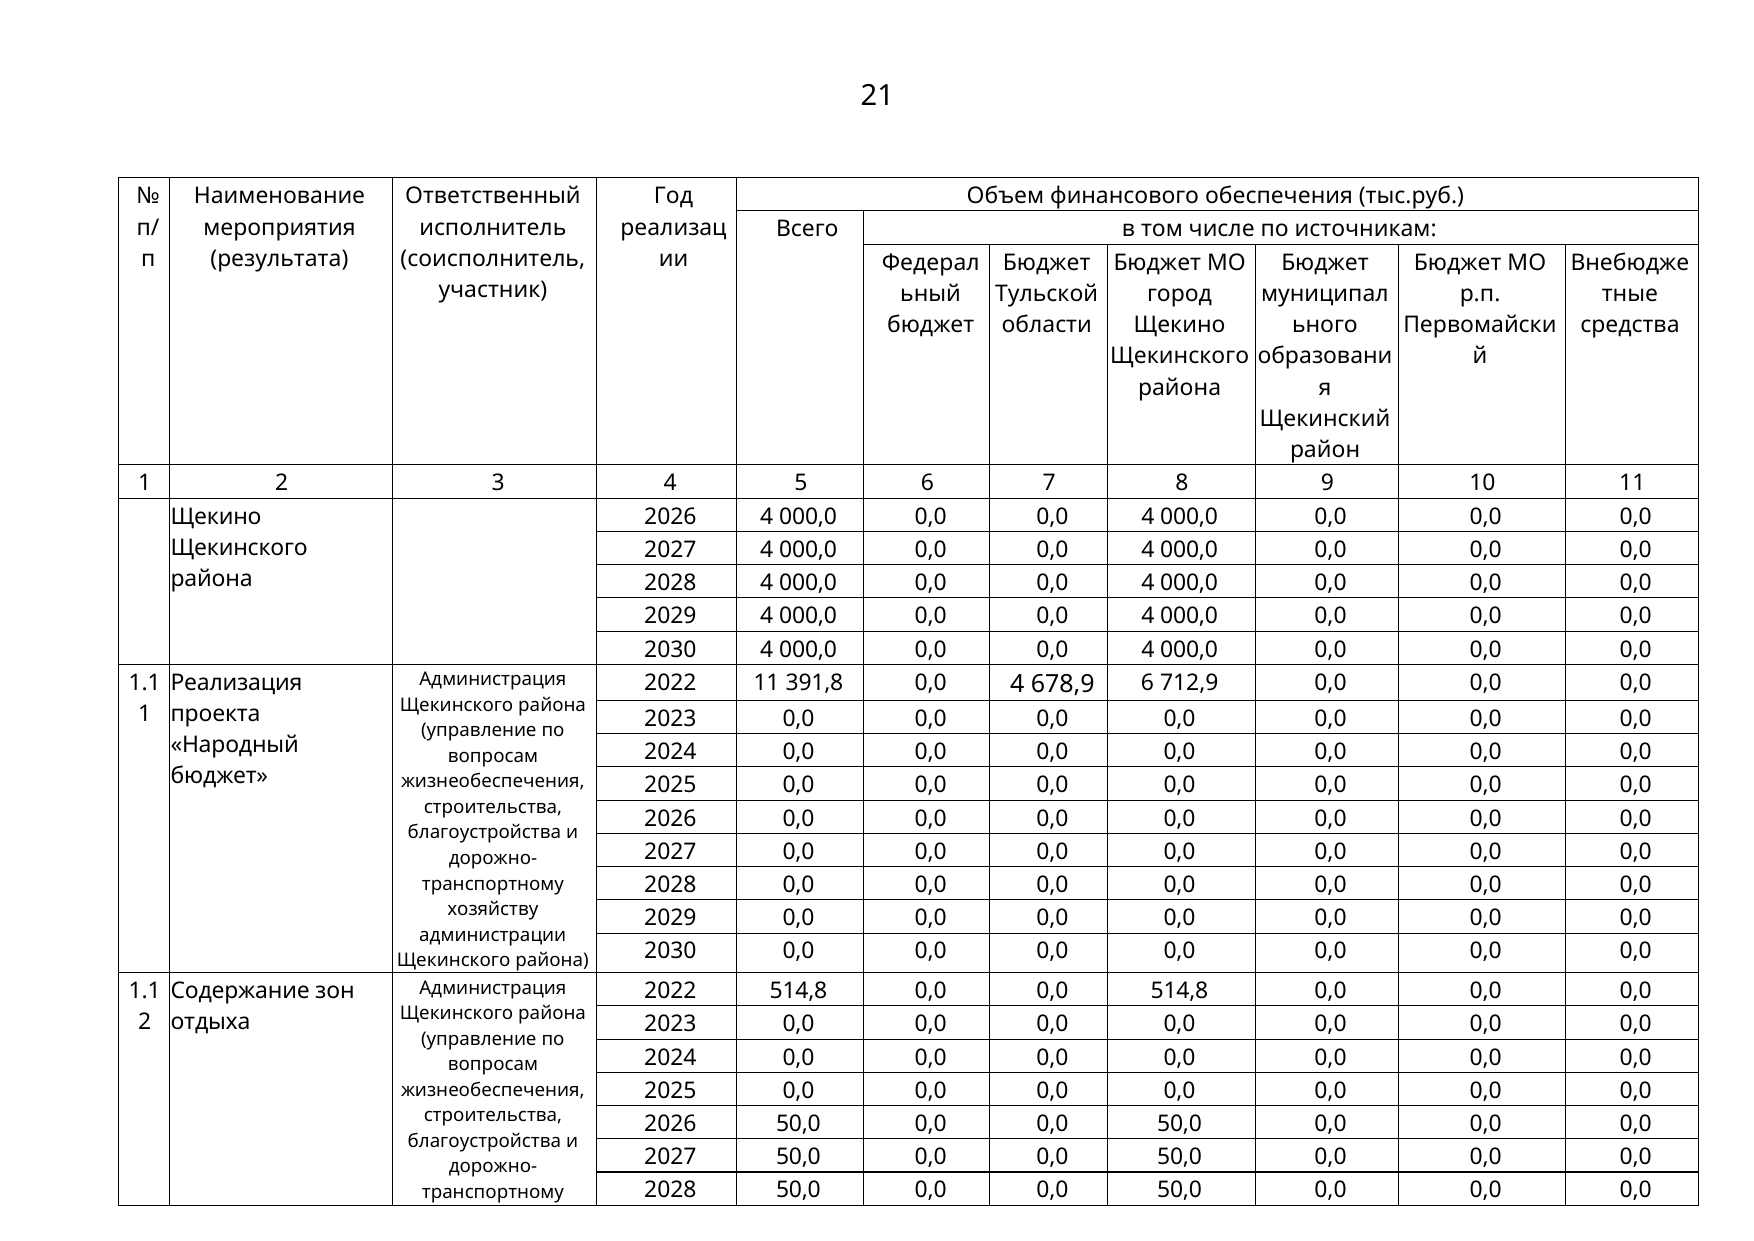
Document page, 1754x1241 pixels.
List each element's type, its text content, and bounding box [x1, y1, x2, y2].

table_cell 0,0 [1108, 834, 1255, 866]
table_cell 10 [1399, 465, 1565, 498]
table_cell 0,0 [1566, 665, 1698, 700]
table_cell 0,0 [1399, 1040, 1565, 1072]
table_cell 11 [1566, 465, 1698, 498]
table_cell 0,0 [990, 900, 1107, 932]
table_cell 2024 [597, 1040, 736, 1072]
table_cell 0,0 [864, 701, 989, 733]
table_cell 0,0 [1566, 973, 1698, 1005]
table_cell 0,0 [1256, 701, 1398, 733]
table_cell 0,0 [864, 499, 989, 531]
table_cell 4 000,0 [1108, 565, 1255, 597]
table_cell 0,0 [1256, 1073, 1398, 1105]
table_cell 0,0 [990, 701, 1107, 733]
table_cell 0,0 [1566, 632, 1698, 664]
table_cell 2026 [597, 801, 736, 833]
table_cell 0,0 [1399, 973, 1565, 1005]
table_cell 0,0 [864, 973, 989, 1005]
table_cell 0,0 [864, 734, 989, 766]
table_cell 0,0 [864, 934, 989, 972]
table_cell 50,0 [737, 1139, 863, 1171]
table_cell 0,0 [1399, 834, 1565, 866]
table_cell 0,0 [990, 632, 1107, 664]
table_cell 0,0 [1566, 934, 1698, 972]
table_cell Администрация Щекинского района (управление по вопросам жизнеобеспечения, строительства, благоустройства и дорожно-транспортному хозяйству администрации Щекинского района) [393, 973, 596, 1204]
table_cell 4 000,0 [737, 499, 863, 531]
table_cell Федеральный бюджет [864, 245, 989, 464]
table_cell 0,0 [990, 834, 1107, 866]
table_cell 4 000,0 [1108, 598, 1255, 631]
table_cell 0,0 [990, 767, 1107, 799]
table_cell 0,0 [1399, 701, 1565, 733]
table_cell 0,0 [1256, 499, 1398, 531]
table_cell Всего [737, 211, 863, 464]
table_cell 514,8 [737, 973, 863, 1005]
table_cell 0,0 [1566, 532, 1698, 564]
table_cell 0,0 [1108, 767, 1255, 799]
table_cell 0,0 [864, 1073, 989, 1105]
table_cell 0,0 [737, 900, 863, 932]
table_cell 0,0 [1256, 1173, 1398, 1204]
table_cell 0,0 [1566, 1173, 1698, 1204]
table_cell 0,0 [990, 1139, 1107, 1171]
table_cell 0,0 [864, 598, 989, 631]
table_cell 0,0 [990, 973, 1107, 1005]
table_cell 0,0 [1399, 565, 1565, 597]
table_cell 50,0 [737, 1173, 863, 1204]
table_cell 0,0 [990, 801, 1107, 833]
table_cell 0,0 [1399, 532, 1565, 564]
table_cell 4 000,0 [1108, 499, 1255, 531]
table_cell 2027 [597, 1139, 736, 1171]
table_header Наименование мероприятия (результата) [170, 178, 392, 464]
table_cell 0,0 [1399, 1173, 1565, 1204]
table_cell 0,0 [1256, 934, 1398, 972]
table_cell 0,0 [1399, 499, 1565, 531]
table_cell 4 678,9 [990, 665, 1107, 700]
table_cell 0,0 [737, 834, 863, 866]
table_header Объем финансового обеспечения (тыс.руб.) [737, 178, 1698, 210]
table_cell 0,0 [1566, 499, 1698, 531]
table_cell 0,0 [1566, 900, 1698, 932]
table_cell Реализация проекта «Народный бюджет» [170, 665, 392, 972]
table_cell 514,8 [1108, 973, 1255, 1005]
table_cell 0,0 [1256, 532, 1398, 564]
table_cell 2 [170, 465, 392, 498]
table_cell 0,0 [1108, 867, 1255, 899]
table_cell 0,0 [1399, 632, 1565, 664]
table_cell 0,0 [990, 499, 1107, 531]
table_cell 0,0 [1108, 1073, 1255, 1105]
table_cell 0,0 [864, 1106, 989, 1138]
table_cell 0,0 [990, 734, 1107, 766]
table_cell 0,0 [864, 532, 989, 564]
table_cell 0,0 [1256, 900, 1398, 932]
table_cell 0,0 [1256, 801, 1398, 833]
table_cell Бюджет МО город Щекино Щекинского района [1108, 245, 1255, 464]
table_cell 0,0 [737, 701, 863, 733]
table_cell 0,0 [1108, 1040, 1255, 1072]
table_cell 0,0 [1566, 1139, 1698, 1171]
table_cell 0,0 [737, 767, 863, 799]
table_cell в том числе по источникам: [864, 211, 1698, 244]
table_cell 0,0 [1399, 934, 1565, 972]
table_cell Бюджет Тульской области [990, 245, 1107, 464]
table_cell 2029 [597, 900, 736, 932]
table_header Ответственный исполнитель (соисполнитель, участник) [393, 178, 596, 464]
table_cell 0,0 [1566, 834, 1698, 866]
table_cell 0,0 [1256, 632, 1398, 664]
table_cell Бюджет муниципального образования Щекинский район [1256, 245, 1398, 464]
table_cell 0,0 [1256, 1106, 1398, 1138]
table_cell 0,0 [990, 867, 1107, 899]
table_cell 4 [597, 465, 736, 498]
table_cell 0,0 [990, 1106, 1107, 1138]
table_cell 1.12 [119, 973, 169, 1204]
table_cell 4 000,0 [737, 632, 863, 664]
table_cell 0,0 [1108, 934, 1255, 972]
table_cell 0,0 [864, 565, 989, 597]
table_cell 0,0 [737, 867, 863, 899]
table_cell 0,0 [1256, 1006, 1398, 1038]
table_cell 0,0 [1256, 598, 1398, 631]
table_cell 2028 [597, 867, 736, 899]
table_cell 0,0 [737, 1006, 863, 1038]
table_cell 0,0 [864, 1040, 989, 1072]
table_cell 0,0 [1256, 734, 1398, 766]
table_cell Бюджет МО р.п. Первомайский [1399, 245, 1565, 464]
table_cell 2025 [597, 1073, 736, 1105]
table_cell Внебюджетные средства [1566, 245, 1698, 464]
table_cell 0,0 [864, 834, 989, 866]
table_cell 0,0 [1256, 1139, 1398, 1171]
table_cell 2028 [597, 565, 736, 597]
table_cell 11 391,8 [737, 665, 863, 700]
table_cell 0,0 [1566, 1040, 1698, 1072]
table_cell 50,0 [1108, 1139, 1255, 1171]
table_cell 0,0 [990, 1006, 1107, 1038]
table_cell 0,0 [1108, 701, 1255, 733]
table_cell 0,0 [1256, 665, 1398, 700]
table_cell 0,0 [1256, 867, 1398, 899]
table_cell 8 [1108, 465, 1255, 498]
table_cell 0,0 [1399, 598, 1565, 631]
table_cell 0,0 [990, 1040, 1107, 1072]
table_cell 0,0 [864, 867, 989, 899]
table_cell 4 000,0 [737, 598, 863, 631]
table_cell 0,0 [1566, 1073, 1698, 1105]
table_cell 0,0 [864, 900, 989, 932]
table_cell 0,0 [990, 1173, 1107, 1204]
table_cell 2024 [597, 734, 736, 766]
table_cell 2027 [597, 834, 736, 866]
table_cell 0,0 [1108, 734, 1255, 766]
table_cell 2022 [597, 973, 736, 1005]
table_cell 2026 [597, 1106, 736, 1138]
table_cell 0,0 [864, 1173, 989, 1204]
table_cell 0,0 [864, 1139, 989, 1171]
table_cell 0,0 [1399, 867, 1565, 899]
table_cell 0,0 [990, 934, 1107, 972]
table_cell 2030 [597, 934, 736, 972]
table_cell 4 000,0 [1108, 632, 1255, 664]
table_cell 0,0 [864, 665, 989, 700]
table_cell 0,0 [1256, 834, 1398, 866]
table_cell 0,0 [990, 1073, 1107, 1105]
table_cell 2023 [597, 1006, 736, 1038]
table_cell 5 [737, 465, 863, 498]
table_cell 1.11 [119, 665, 169, 972]
table_cell 0,0 [1566, 734, 1698, 766]
table_cell 2030 [597, 632, 736, 664]
table_cell 0,0 [1399, 1006, 1565, 1038]
table_cell 0,0 [1566, 867, 1698, 899]
table_cell 0,0 [1566, 565, 1698, 597]
table_cell 9 [1256, 465, 1398, 498]
table_cell 50,0 [737, 1106, 863, 1138]
table_cell 2029 [597, 598, 736, 631]
table_cell 0,0 [1566, 1106, 1698, 1138]
table_header Год реализации [597, 178, 736, 464]
table_cell 50,0 [1108, 1173, 1255, 1204]
table_cell 0,0 [864, 1006, 989, 1038]
table_cell 0,0 [1566, 598, 1698, 631]
table_cell 0,0 [990, 598, 1107, 631]
table_cell 6 [864, 465, 989, 498]
table_cell 0,0 [1399, 767, 1565, 799]
table_cell 0,0 [1399, 801, 1565, 833]
table_cell 0,0 [737, 734, 863, 766]
table_cell 7 [990, 465, 1107, 498]
table_cell 0,0 [1256, 1040, 1398, 1072]
table_cell 0,0 [864, 801, 989, 833]
table_cell 0,0 [1566, 701, 1698, 733]
table_cell 0,0 [990, 532, 1107, 564]
table_cell 2027 [597, 532, 736, 564]
table_cell 0,0 [737, 1040, 863, 1072]
table_cell 0,0 [864, 767, 989, 799]
table_cell 0,0 [990, 565, 1107, 597]
table_cell 2026 [597, 499, 736, 531]
table_cell 0,0 [1256, 973, 1398, 1005]
table_cell 0,0 [737, 934, 863, 972]
table_cell 0,0 [1566, 801, 1698, 833]
table_cell 0,0 [1108, 1006, 1255, 1038]
table_cell 0,0 [1108, 801, 1255, 833]
table_cell 0,0 [1399, 900, 1565, 932]
table_cell Администрация Щекинского района (управление по вопросам жизнеобеспечения, строительства, благоустройства и дорожно-транспортному хозяйству администрации Щекинского района) [393, 665, 596, 972]
table_header № п/п [119, 178, 169, 464]
table_cell 6 712,9 [1108, 665, 1255, 700]
table_cell 0,0 [1399, 1073, 1565, 1105]
table_cell 0,0 [1108, 900, 1255, 932]
table_cell 0,0 [737, 1073, 863, 1105]
table_cell 0,0 [1256, 565, 1398, 597]
table_cell 0,0 [1566, 1006, 1698, 1038]
table_cell 0,0 [864, 632, 989, 664]
table_cell 1 [119, 465, 169, 498]
table_cell 0,0 [1399, 734, 1565, 766]
table_cell 4 000,0 [737, 532, 863, 564]
table_cell Содержание зон отдыха [170, 973, 392, 1204]
table_cell 4 000,0 [737, 565, 863, 597]
table_cell 0,0 [1256, 767, 1398, 799]
table_cell 4 000,0 [1108, 532, 1255, 564]
table_cell 3 [393, 465, 596, 498]
table_cell 2023 [597, 701, 736, 733]
table_cell 0,0 [737, 801, 863, 833]
table_cell 2022 [597, 665, 736, 700]
table_cell 2025 [597, 767, 736, 799]
table_cell 0,0 [1399, 1106, 1565, 1138]
table_cell 50,0 [1108, 1106, 1255, 1138]
table_cell 0,0 [1399, 665, 1565, 700]
table_cell 0,0 [1566, 767, 1698, 799]
table_cell 2028 [597, 1173, 736, 1204]
table_cell 0,0 [1399, 1139, 1565, 1171]
